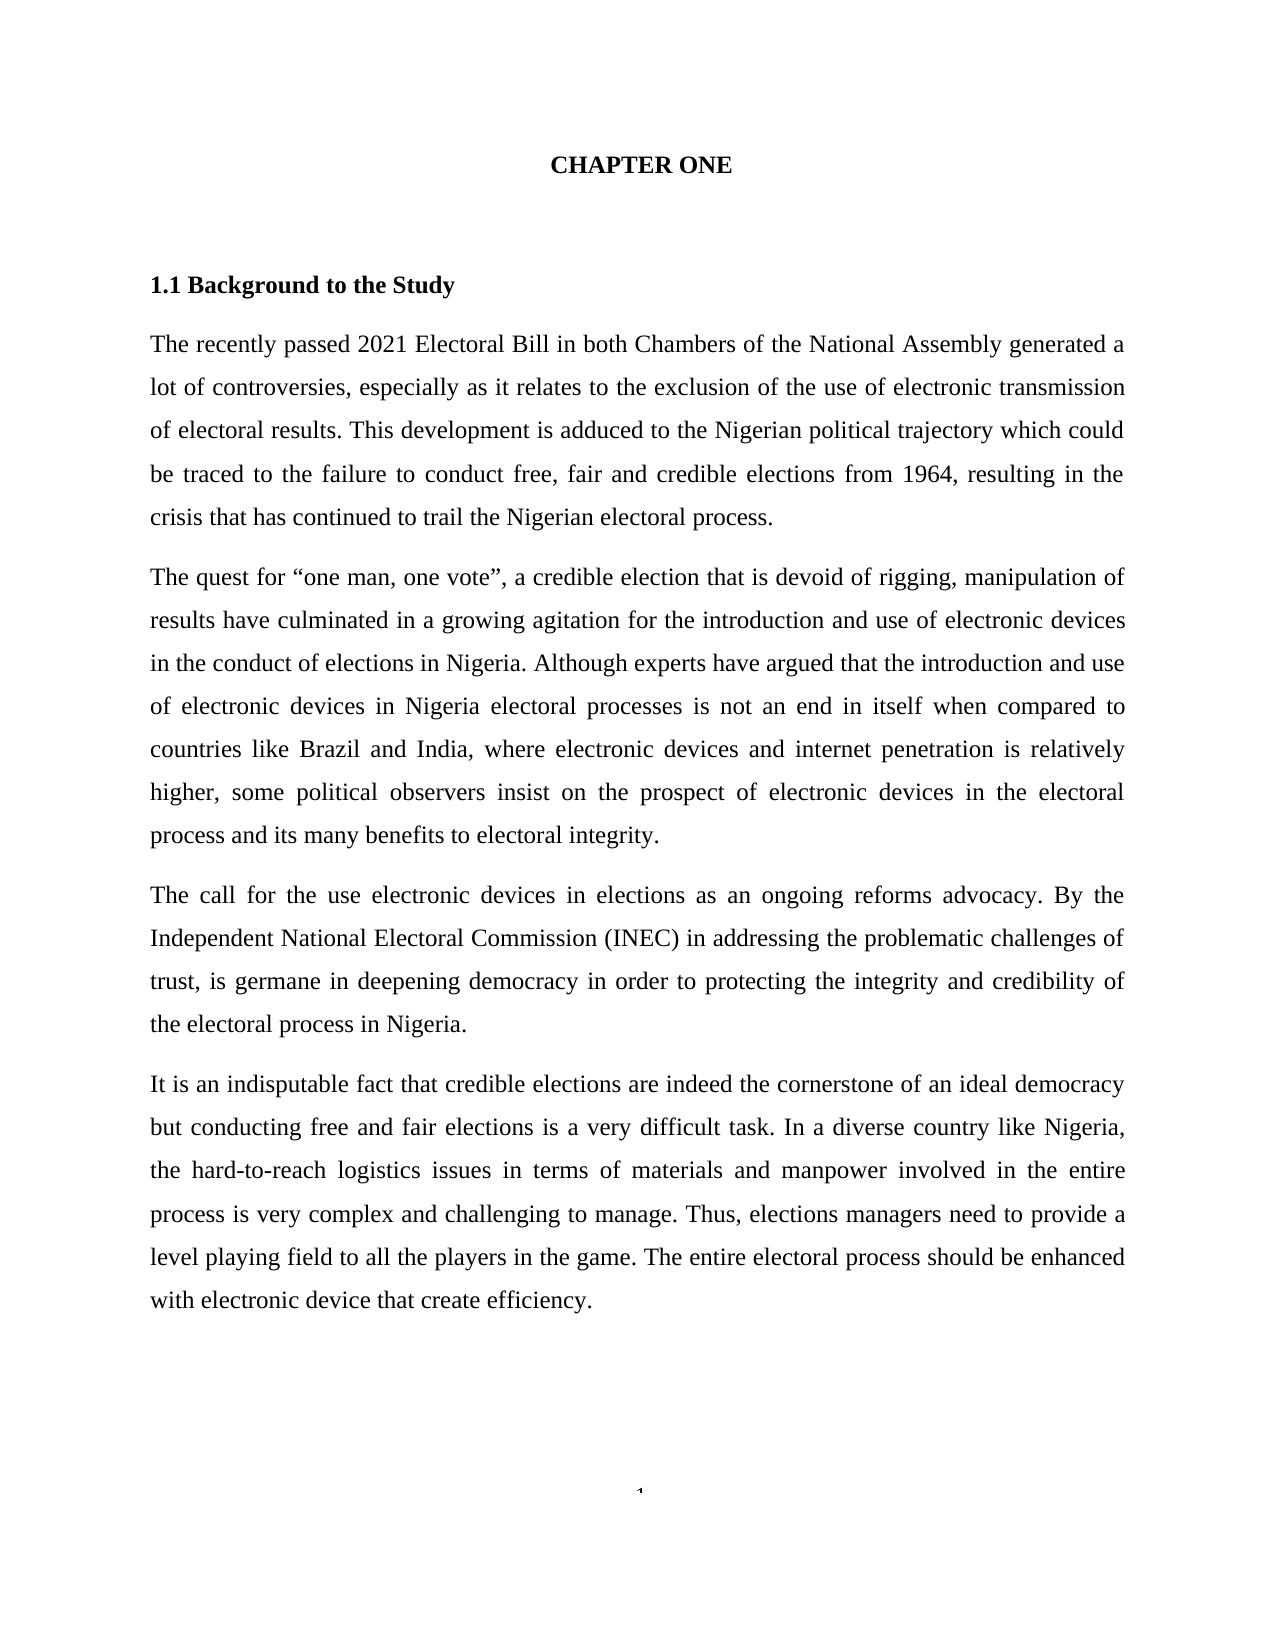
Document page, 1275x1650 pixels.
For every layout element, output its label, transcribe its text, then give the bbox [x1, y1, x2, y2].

text The quest for “one man, one vote”, a credible election that is devoid of rigging, manipulation of results have culminated in a growing agitation for the introduction and use of electronic devices in the conduct of elections in Nigeria. Although experts have argued that the introduction and use of electronic devices in Nigeria electoral processes is not an end in itself when compared to countries like Brazil and India, where electronic devices and internet penetration is relatively higher, some political observers insist on the prospect of electronic devices in the electoral process and its many benefits to electoral integrity. [150, 562, 1126, 849]
text The call for the use electronic devices in elections as an ongoing reforms advocacy. By the Independent National Electoral Commission (INEC) in addressing the problematic challenges of trust, is germane in deepening democracy in order to protecting the integrity and credibility of the electoral process in Nigeria. [150, 880, 1125, 1038]
text The recently passed 2021 Electoral Bill in both Chambers of the National Assembly generated a lot of controversies, especially as it relates to the exclusion of the use of electronic transmission of electoral results. This development is adduced to the Nigerian political trajectory which could be traced to the failure to conduct free, fair and credible elections from 1964, resulting in the crisis that has continued to trail the Nigerian electoral process. [150, 329, 1125, 531]
list Background to the Study [150, 270, 1162, 299]
subtitle CHAPTER ONE [464, 150, 819, 179]
text It is an indisputable fact that credible elections are indeed the cornerstone of an ideal democracy but conducting free and fair elections is a very difficult task. In a diverse country like Nigeria, the hard-to-reach logistics issues in terms of materials and manpower involved in the entire process is very complex and challenging to manage. Thus, elections managers need to provide a level playing field to all the players in the game. The entire electoral process should be enhanced with electronic device that create efficiency. [150, 1069, 1125, 1314]
